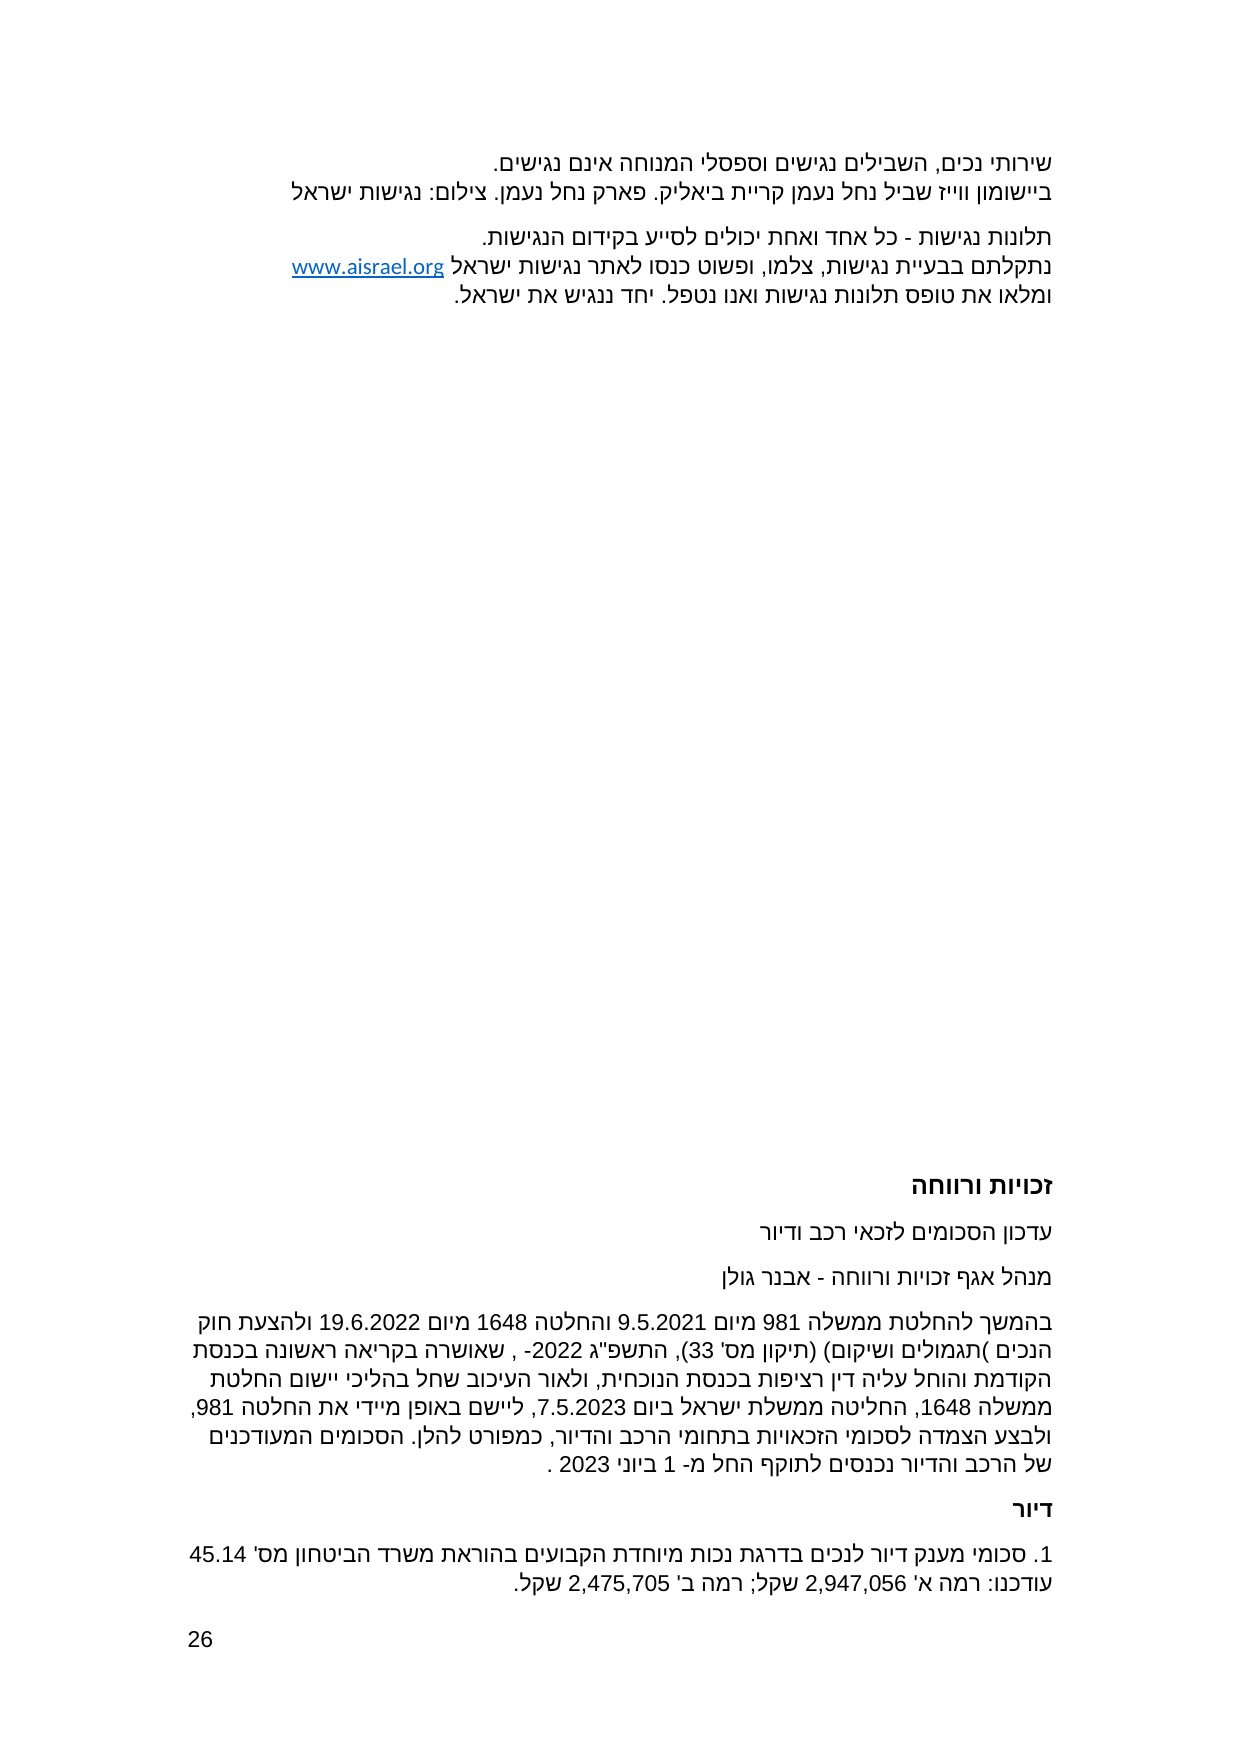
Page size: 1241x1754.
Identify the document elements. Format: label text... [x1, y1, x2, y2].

text תלונות נגישות - כל אחד ואחת יכולים לסייע בקידום הנגישות. נתקלתם בבעיית נגישות, צלמו, ופשוט כנסו לאתר נגישות ישראל www.aisrael.org ומלאו את טופס תלונות נגישות ואנו נטפל. יחד ננגיש את ישראל. [187, 223, 1053, 308]
text זכויות ורווחה [187, 1171, 1053, 1200]
text מנהל אגף זכויות ורווחה - אבנר גולן [187, 1264, 1053, 1290]
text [187, 150, 1053, 205]
text בהמשך להחלטת ממשלה 981 מיום 9.5.2021 והחלטה 1648 מיום 19.6.2022 ולהצעת חוק הנכים )תגמולים ושיקום) (תיקון מס' 33), התשפ"ג 2022- , שאושרה בקריאה ראשונה בכנסת הקודמת והוחל עליה דין רציפות בכנסת הנוכחית, ולאור העיכוב שחל בהליכי יישום החלטת ממשלה 1648, החליטה ממשלת ישראל ביום 7.5.2023, ליישם באופן מיידי את החלטה 981, ולבצע הצמדה לסכומי הזכאויות בתחומי הרכב והדיור, כמפורט להלן. הסכומים המעודכנים של הרכב והדיור נכנסים לתוקף החל מ- 1 ביוני 2023 . [187, 1309, 1053, 1477]
text 1. סכומי מענק דיור לנכים בדרגת נכות מיוחדת הקבועים בהוראת משרד הביטחון מס' 45.14 עודכנו: רמה א' 2,947,056 שקל; רמה ב' 2,475,705 שקל. [187, 1541, 1053, 1596]
text דיור [187, 1496, 1053, 1522]
text עדכון הסכומים לזכאי רכב ודיור [187, 1219, 1053, 1245]
